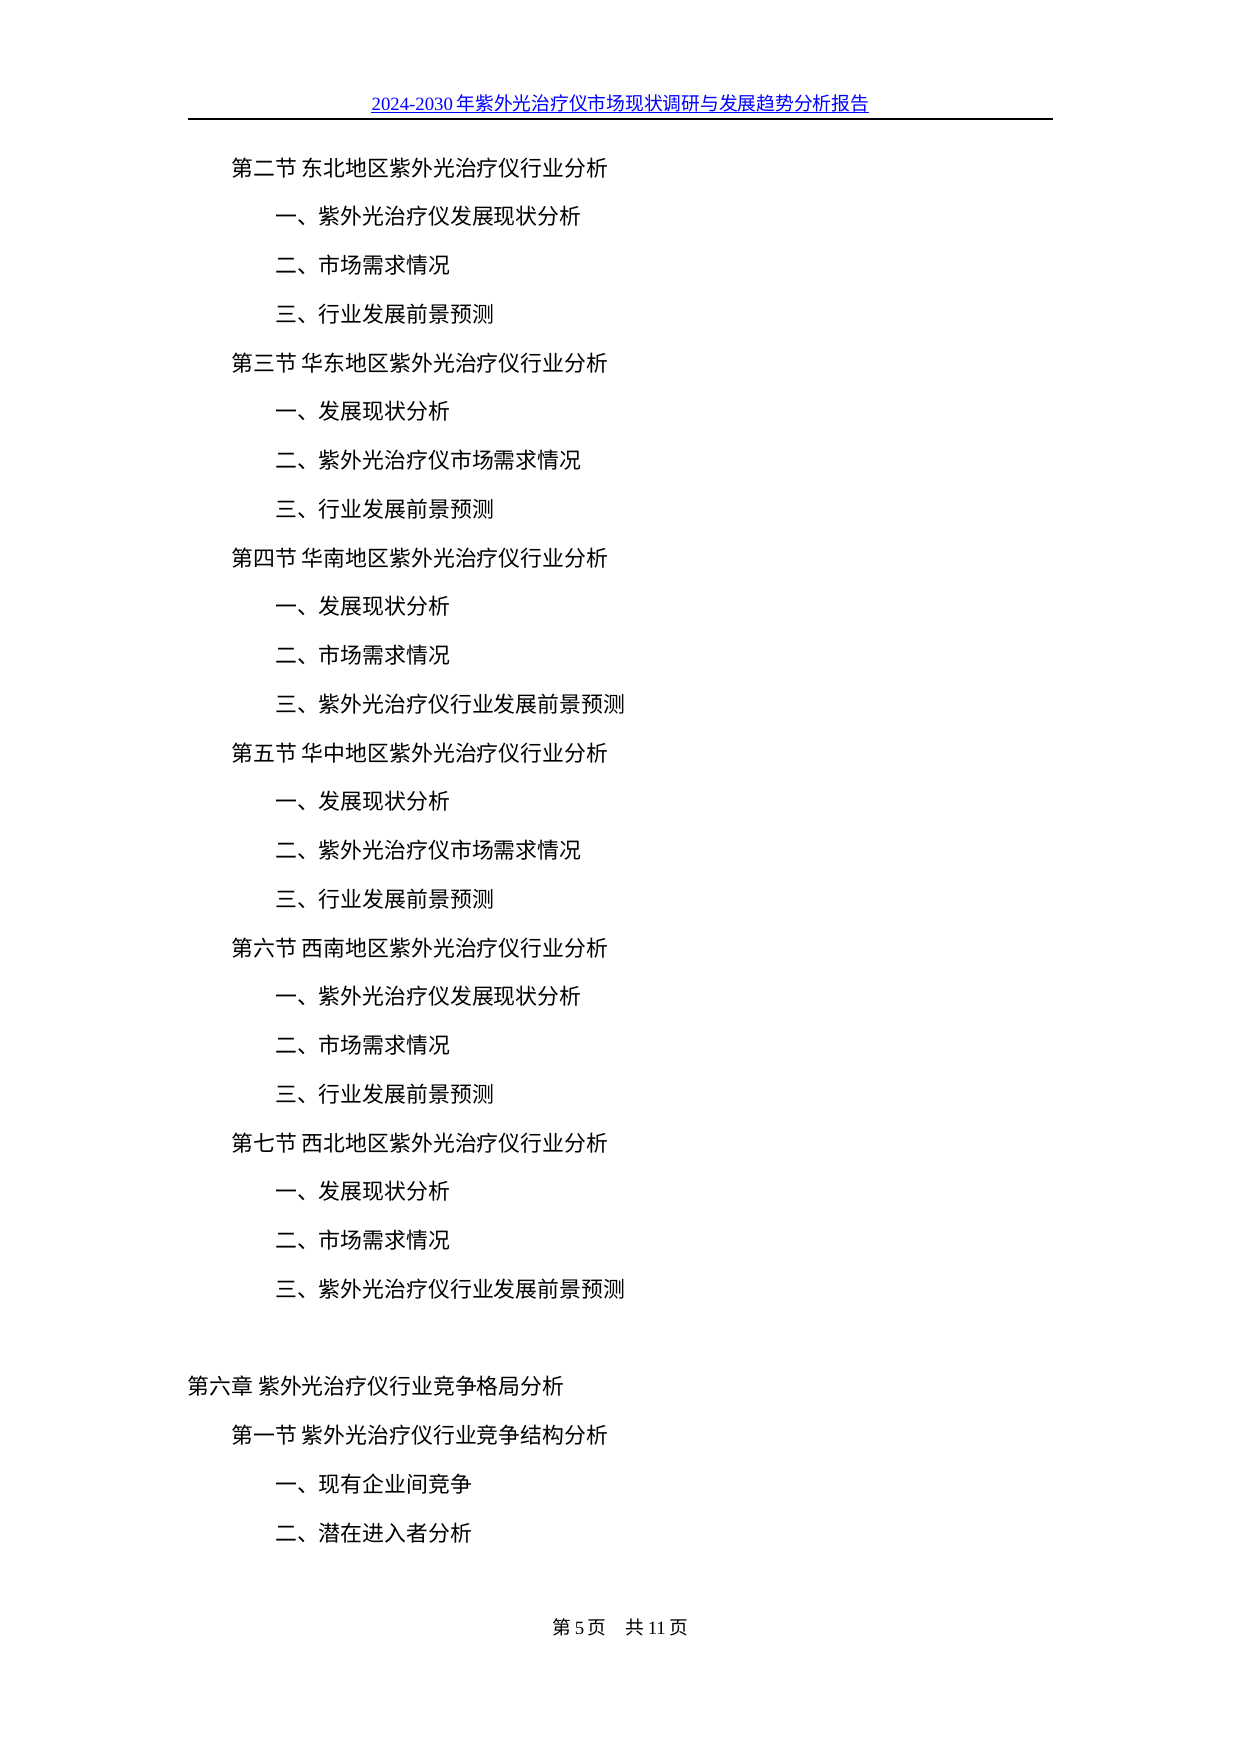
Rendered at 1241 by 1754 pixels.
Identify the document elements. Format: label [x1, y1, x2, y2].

text [187, 150, 1053, 1548]
